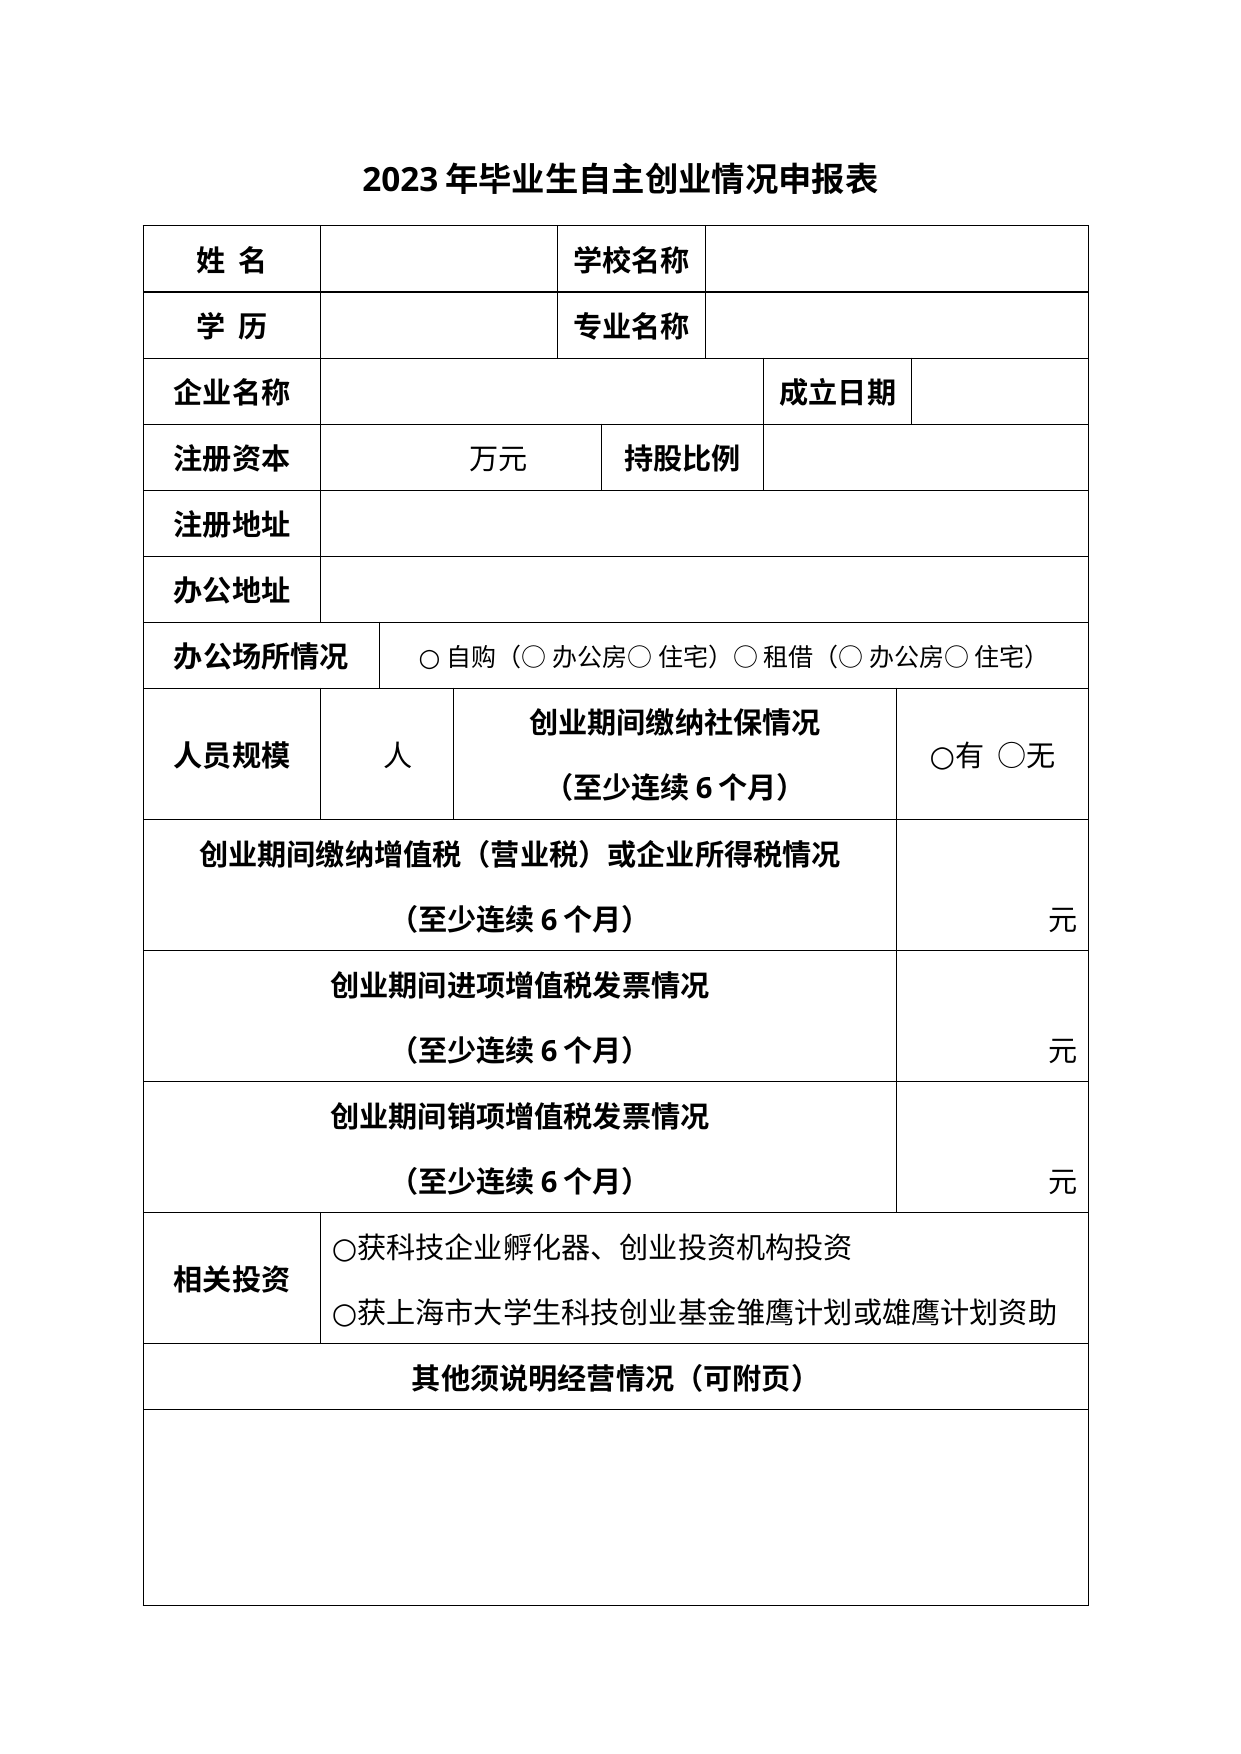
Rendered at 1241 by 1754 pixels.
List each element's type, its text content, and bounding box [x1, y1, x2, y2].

table_cell 人员规模 [144, 689, 320, 819]
table_cell 办公场所情况 [144, 623, 379, 688]
text 2023年毕业生自主创业情况申报表 [187, 144, 1053, 209]
table_cell 持股比例 [602, 425, 763, 489]
table_cell [321, 491, 1088, 556]
table_header 姓 名 [144, 226, 320, 291]
table_cell ○ 自购（○ 办公房○ 住宅）○ 租借（○ 办公房○ 住宅） [380, 623, 1088, 688]
table_cell 相关投资 [144, 1213, 320, 1343]
table_cell [912, 359, 1088, 423]
table_cell 创业期间销项增值税发票情况 （至少连续6个月） [144, 1082, 896, 1212]
table_cell 办公地址 [144, 557, 320, 622]
table_cell [144, 1410, 1088, 1605]
table_cell 创业期间缴纳增值税（营业税）或企业所得税情况 （至少连续6个月） [144, 820, 896, 950]
table_cell 成立日期 [764, 359, 911, 423]
table_cell 元 [897, 951, 1088, 1081]
table_cell ○有 ○无 [897, 689, 1088, 819]
table_cell ○获科技企业孵化器、创业投资机构投资 ○获上海市大学生科技创业基金雏鹰计划或雄鹰计划资助 [321, 1213, 1088, 1343]
table_cell 其他须说明经营情况（可附页） [144, 1344, 1088, 1409]
table_cell 学 历 [144, 293, 320, 357]
table_header [321, 226, 557, 291]
table_header [706, 226, 1088, 291]
table_cell [321, 557, 1088, 622]
table_cell 专业名称 [558, 293, 705, 357]
table_cell 元 [897, 1082, 1088, 1212]
table_cell 创业期间进项增值税发票情况 （至少连续6个月） [144, 951, 896, 1081]
table_cell 创业期间缴纳社保情况 （至少连续6个月） [454, 689, 896, 819]
table_cell [321, 293, 557, 357]
table_cell 人 [321, 689, 453, 819]
table_cell 企业名称 [144, 359, 320, 423]
table_cell 注册地址 [144, 491, 320, 556]
table_cell 万元 [321, 425, 601, 489]
table_header 学校名称 [558, 226, 705, 291]
table_cell 注册资本 [144, 425, 320, 489]
table_cell [321, 359, 763, 423]
table_cell 元 [897, 820, 1088, 950]
table_cell [764, 425, 1088, 489]
table_cell [706, 293, 1088, 357]
